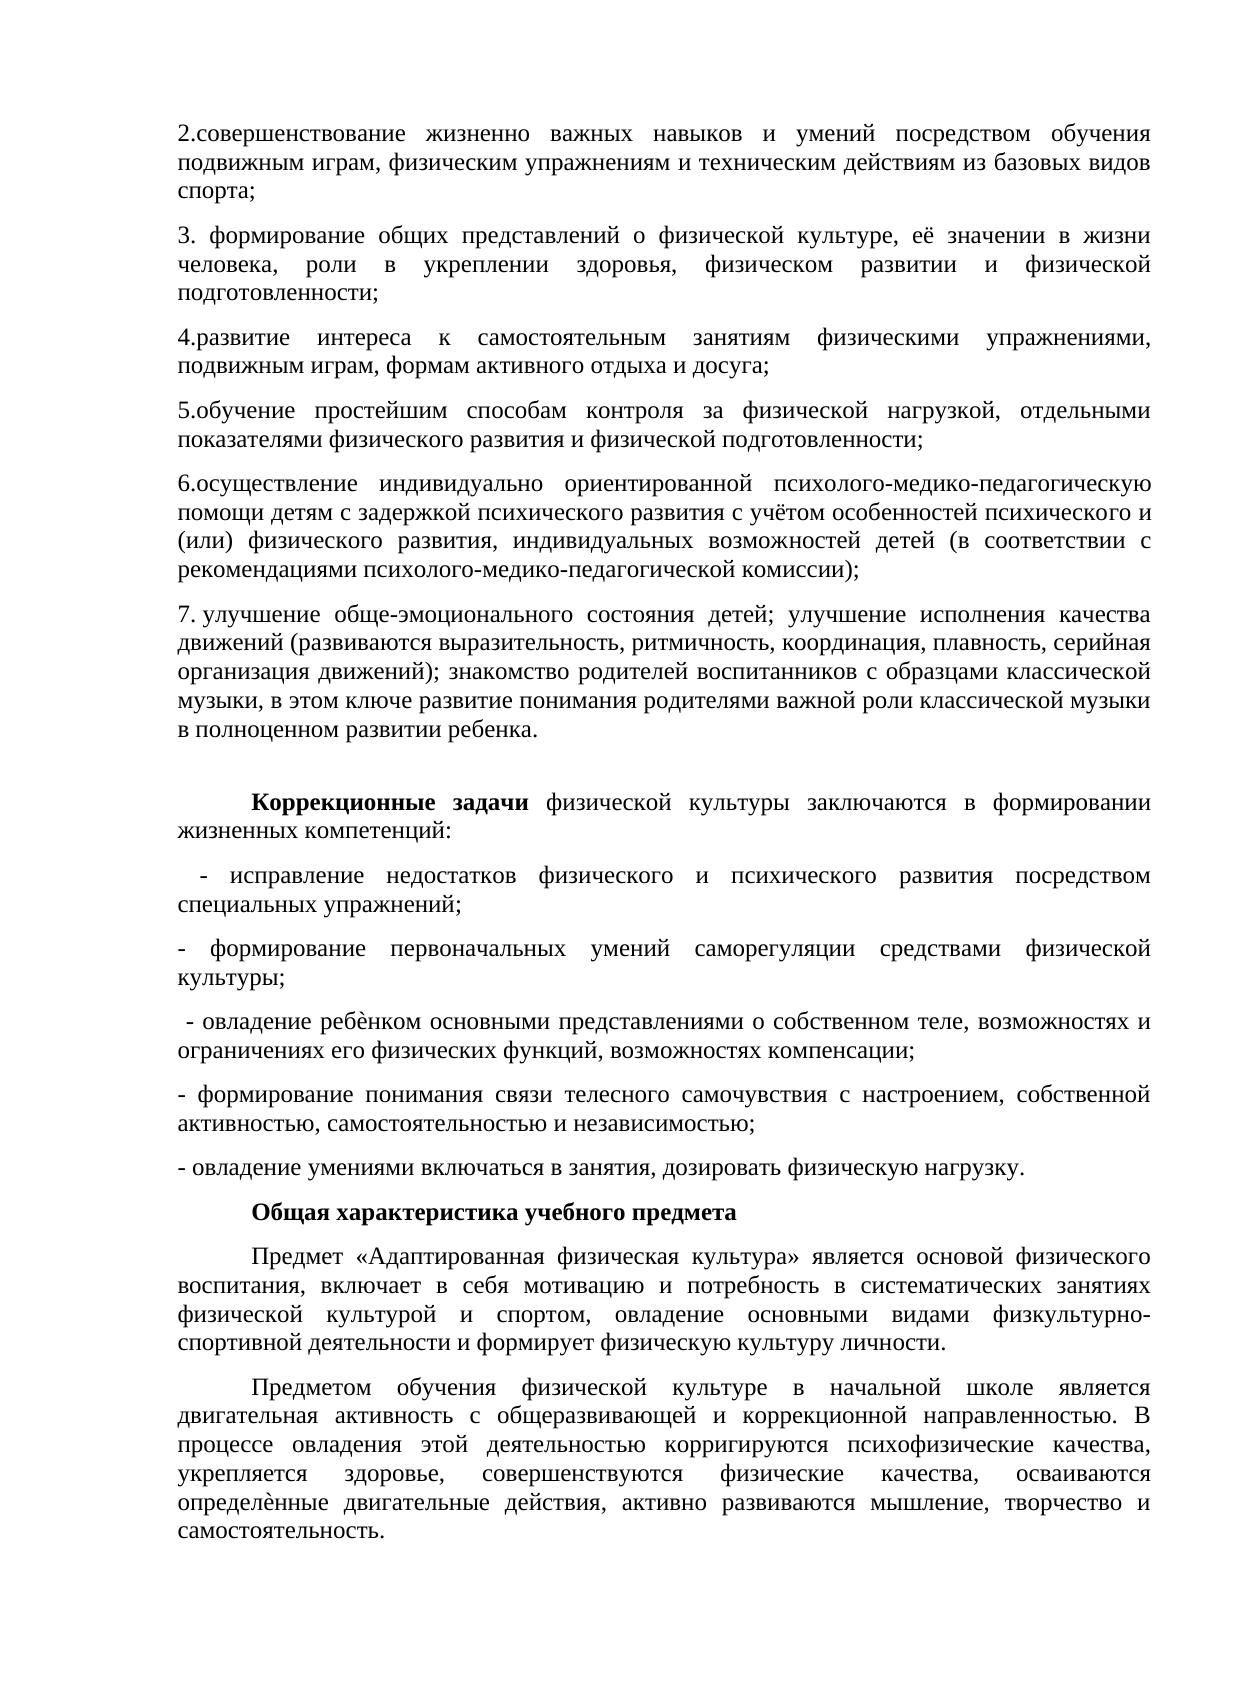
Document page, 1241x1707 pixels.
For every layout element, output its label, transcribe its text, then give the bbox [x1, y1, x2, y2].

text Коррекционные задачи физической культуры заключаются в формировании жизненных компетенций: [177, 787, 1152, 844]
text 6.осуществление индивидуально ориентированной психолого-медико-педагогическую помощи детям с задержкой психического развития с учётом особенностей психического и (или) физического развития, индивидуальных возможностей детей (в соответствии с рекомендациями психолого-медико-педагогической комиссии); [177, 468, 1152, 583]
text 2.совершенствование жизненно важных навыков и умений посредством обучения подвижным играм, физическим упражнениям и техническим действиям из базовых видов спорта; [177, 118, 1152, 204]
text 4.развитие интереса к самостоятельным занятиям физическими упражнениями, подвижным играм, формам активного отдыха и досуга; [177, 322, 1152, 379]
text - формирование понимания связи телесного самочувствия с настроением, собственной активностью, самостоятельностью и независимостью; [177, 1079, 1152, 1137]
text Предметом обучения физической культуре в начальной школе является двигательная активность с общеразвивающей и коррекционной направленностью. В процессе овладения этой деятельностью корригируются психофизические качества, укрепляется здоровье, совершенствуются физические качества, осваиваются определѐнные двигательные действия, активно развиваются мышление, творчество и самостоятельность. [177, 1372, 1152, 1544]
text Предмет «Адаптированная физическая культура» является основой физического воспитания, включает в себя мотивацию и потребность в систематических занятиях физической культурой и спортом, овладение основными видами физкультурно-спортивной деятельности и формирует физическую культуру личности. [177, 1241, 1152, 1356]
text - овладение ребѐнком основными представлениями о собственном теле, возможностях и ограничениях его физических функций, возможностях компенсации; [177, 1006, 1152, 1064]
text Общая характеристика учебного предмета [177, 1197, 1152, 1226]
text - исправление недостатков физического и психического развития посредством специальных упражнений; [177, 860, 1152, 917]
text - овладение умениями включаться в занятия, дозировать физическую нагрузку. [177, 1152, 1152, 1181]
text 3. формирование общих представлений о физической культуре, её значении в жизни человека, роли в укреплении здоровья, физическом развитии и физической подготовленности; [177, 220, 1152, 306]
text 7. улучшение обще-эмоционального состояния детей; улучшение исполнения качества движений (развиваются выразительность, ритмичность, координация, плавность, серийная организация движений); знакомство родителей воспитанников с образцами классической музыки, в этом ключе развитие понимания родителями важной роли классической музыки в полноценном развитии ребенка. [177, 599, 1152, 742]
text 5.обучение простейшим способам контроля за физической нагрузкой, отдельными показателями физического развития и физической подготовленности; [177, 395, 1152, 452]
text - формирование первоначальных умений саморегуляции средствами физической культуры; [177, 933, 1152, 991]
